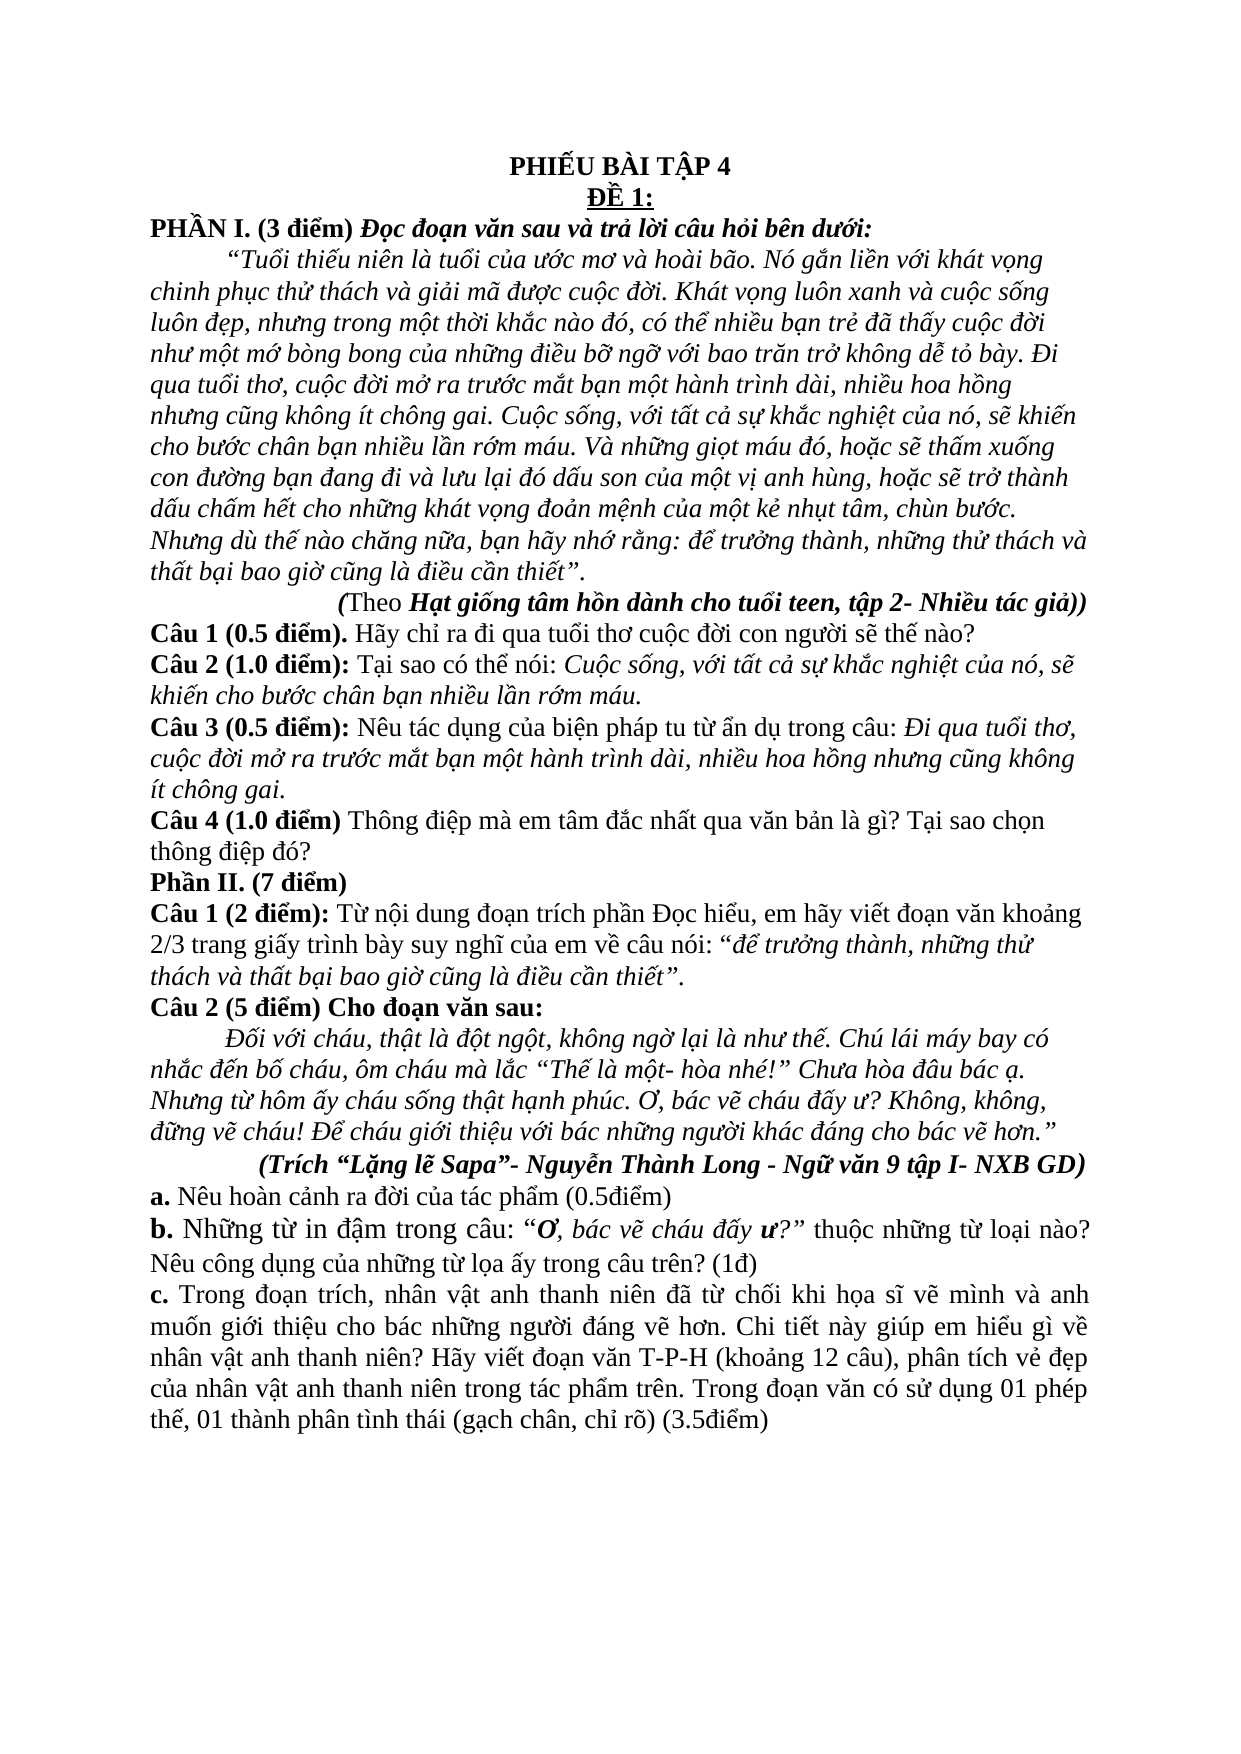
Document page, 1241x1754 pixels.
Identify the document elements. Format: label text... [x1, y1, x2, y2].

text a. Nêu hoàn cảnh ra đời của tác phẩm (0.5điểm) [150, 1180, 1090, 1211]
text (Theo Hạt giống tâm hồn dành cho tuổi teen, tập 2- Nhiều tác giả)) [150, 586, 1090, 617]
text Câu 4 (1.0 điểm) Thông điệp mà em tâm đắc nhất qua văn bản là gì? Tại sao chọn thông điệp đó? [150, 804, 1090, 866]
text b. Những từ in đậm trong câu: “Ơ, bác vẽ cháu đấy ư?” thuộc những từ loại nào? Nêu công dụng của những từ lọa ấy trong câu trên? (1đ) 0điểm). [150, 1211, 1090, 1278]
text Câu 2 (5 điểm) Cho đoạn văn sau: [150, 991, 1090, 1022]
text “Tuổi thiếu niên là tuổi của ước mơ và hoài bão. Nó gắn liền với khát vọng chinh phục thử thách và giải mã được cuộc đời. Khát vọng luôn xanh và cuộc sống luôn đẹp, nhưng trong một thời khắc nào đó, có thể nhiều bạn trẻ đã thấy cuộc đời như một mớ bòng bong của những điều bỡ ngỡ với bao trăn trở không dễ tỏ bày. Đi qua tuổi thơ, cuộc đời mở ra trước mắt bạn một hành trình dài, nhiều hoa hồng nhưng cũng không ít chông gai. Cuộc sống, với tất cả sự khắc nghiệt của nó, sẽ khiến cho bước chân bạn nhiều lần rớm máu. Và những giọt máu đó, hoặc sẽ thấm xuống con đường bạn đang đi và lưu lại đó dấu son của một vị anh hùng, hoặc sẽ trở thành dấu chấm hết cho những khát vọng đoản mệnh của một kẻ nhụt tâm, chùn bước. Nhưng dù thế nào chăng nữa, bạn hãy nhớ rằng: để trưởng thành, những thử thách và thất bại bao giờ cũng là điều cần thiết”. [150, 243, 1090, 586]
text (Trích “Lặng lẽ Sapa”- Nguyễn Thành Long - Ngữ văn 9 tập I- NXB GD) [150, 1147, 1090, 1180]
text Câu 1 (0.5 điểm). Hãy chỉ ra đi qua tuổi thơ cuộc đời con người sẽ thế nào? [150, 617, 1090, 648]
text Câu 3 (0.5 điểm): Nêu tác dụng của biện pháp tu từ ẩn dụ trong câu: Đi qua tuổi thơ, cuộc đời mở ra trước mắt bạn một hành trình dài, nhiều hoa hồng nhưng cũng không ít chông gai. [150, 711, 1090, 804]
text Câu 1 (2 điểm): Từ nội dung đoạn trích phần Đọc hiểu, em hãy viết đoạn văn khoảng 2/3 trang giấy trình bày suy nghĩ của em về câu nói: “để trưởng thành, những thử thách và thất bại bao giờ cũng là điều cần thiết”. [150, 897, 1090, 991]
text Câu 2 (1.0 điểm): Tại sao có thể nói: Cuộc sống, với tất cả sự khắc nghiệt của nó, sẽ khiến cho bước chân bạn nhiều lần rớm máu. [150, 648, 1090, 711]
text Phần II. (7 điểm) [150, 866, 1090, 897]
text c. Trong đoạn trích, nhân vật anh thanh niên đã từ chối khi họa sĩ vẽ mình và anh muốn giới thiệu cho bác những người đáng vẽ hơn. Chi tiết này giúp em hiểu gì về nhân vật anh thanh niên? Hãy viết đoạn văn T-P-H (khoảng 12 câu), phân tích vẻ đẹp của nhân vật anh thanh niên trong tác phẩm trên. Trong đoạn văn có sử dụng 01 phép thế, 01 thành phân tình thái (gạch chân, chỉ rõ) (3.5điểm) [150, 1278, 1090, 1434]
text PHẦN I. (3 điểm) Đọc đoạn văn sau và trả lời câu hỏi bên dưới: [150, 212, 1090, 243]
text ĐỀ 1: [150, 181, 1090, 212]
text PHIẾU BÀI TẬP 4 [150, 150, 1090, 181]
text Đối với cháu, thật là đột ngột, không ngờ lại là như thế. Chú lái máy bay có nhắc đến bố cháu, ôm cháu mà lắc “Thế là một- hòa nhé!” Chưa hòa đâu bác ạ. Nhưng từ hôm ấy cháu sống thật hạnh phúc. Ơ, bác vẽ cháu đấy ư? Không, không, đững vẽ cháu! Để cháu giới thiệu với bác những người khác đáng cho bác vẽ hơn.” [150, 1022, 1090, 1147]
